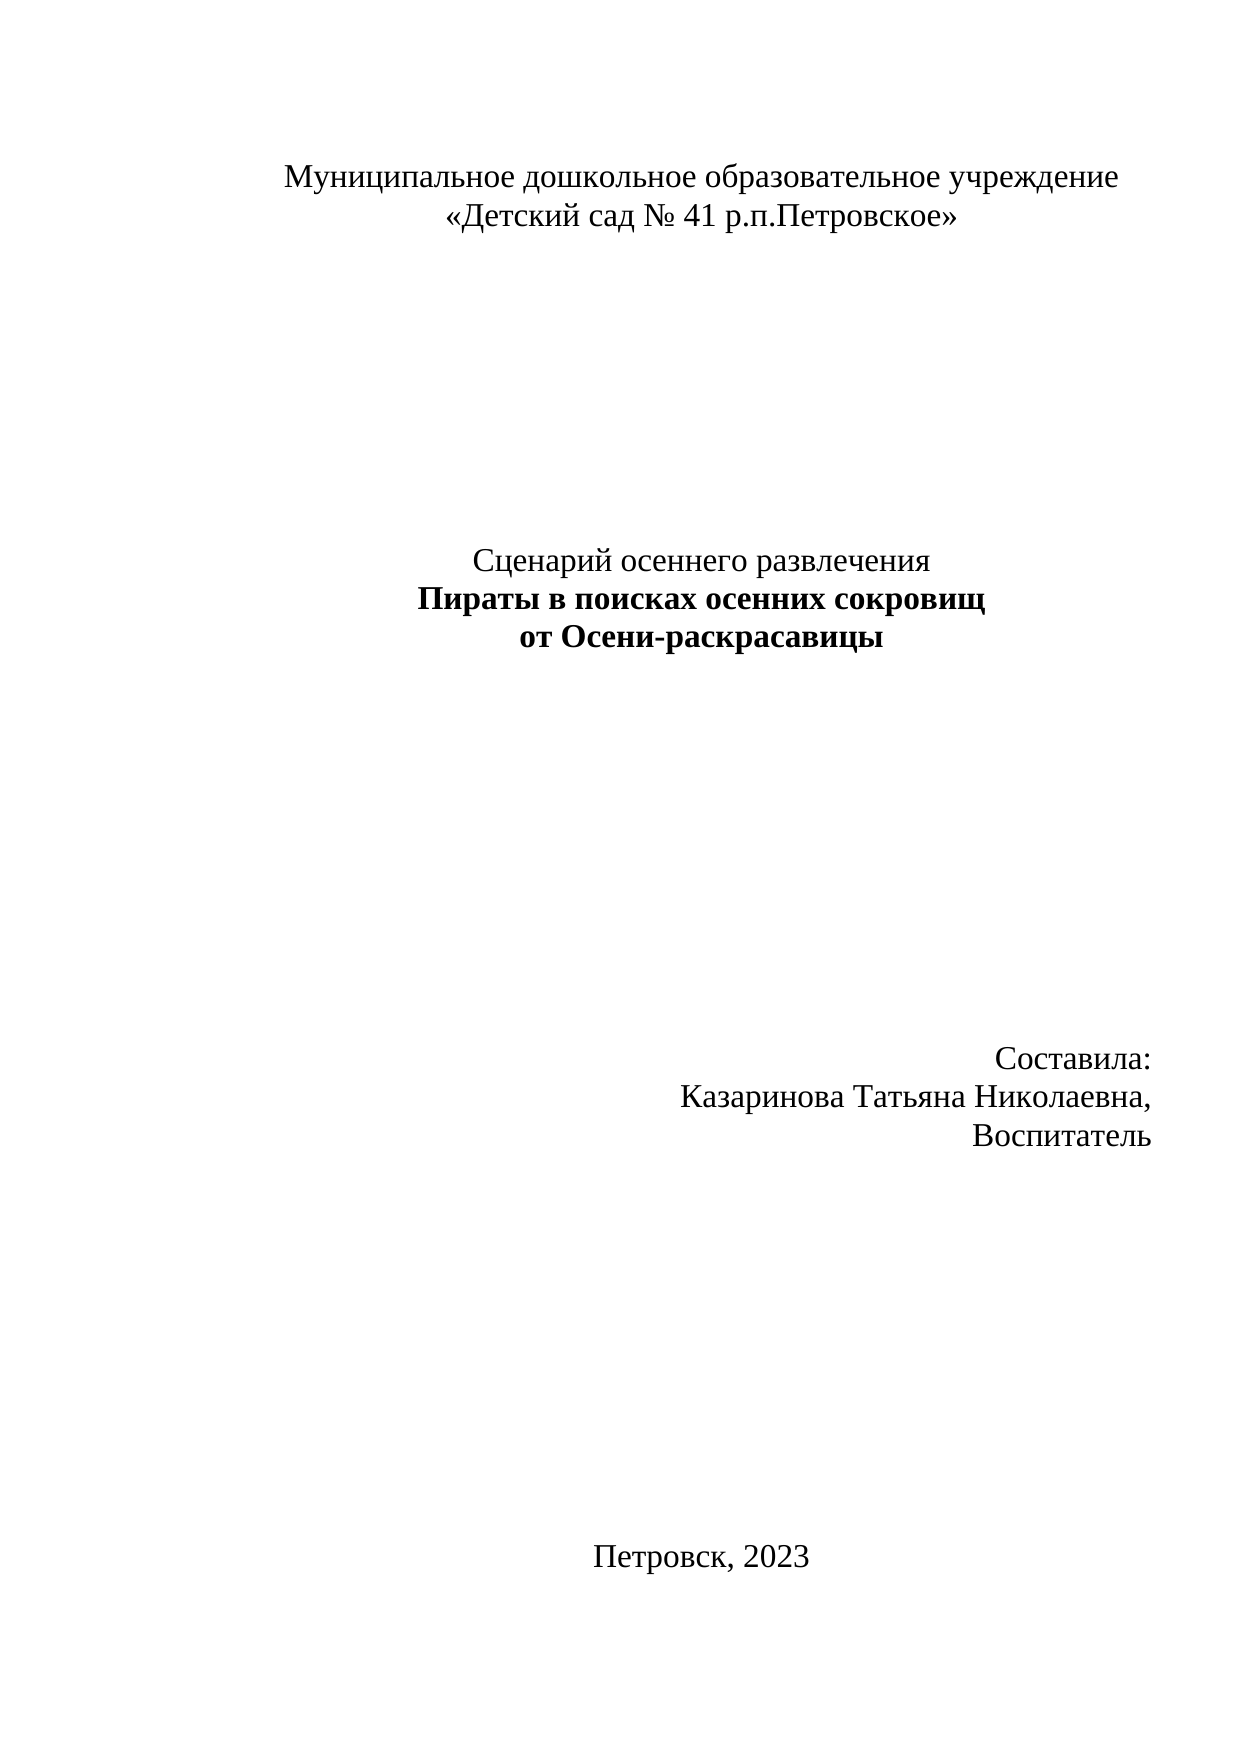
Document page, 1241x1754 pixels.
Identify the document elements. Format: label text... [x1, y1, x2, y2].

text Казаринова Татьяна Николаевна, [177, 1077, 1152, 1115]
text Муниципальное дошкольное образовательное учреждение [177, 157, 1152, 195]
text «Детский сад № 41 р.п.Петровское» [177, 195, 1152, 233]
text Петровск, 2023 [177, 1537, 1152, 1575]
text Воспитатель [177, 1115, 1152, 1153]
text Сценарий осеннего развлечения [177, 540, 1152, 578]
text от Осени-раскрасавицы [177, 617, 1152, 655]
text Пираты в поисках осенних сокровищ [177, 578, 1152, 617]
text Составила: [177, 1038, 1152, 1077]
